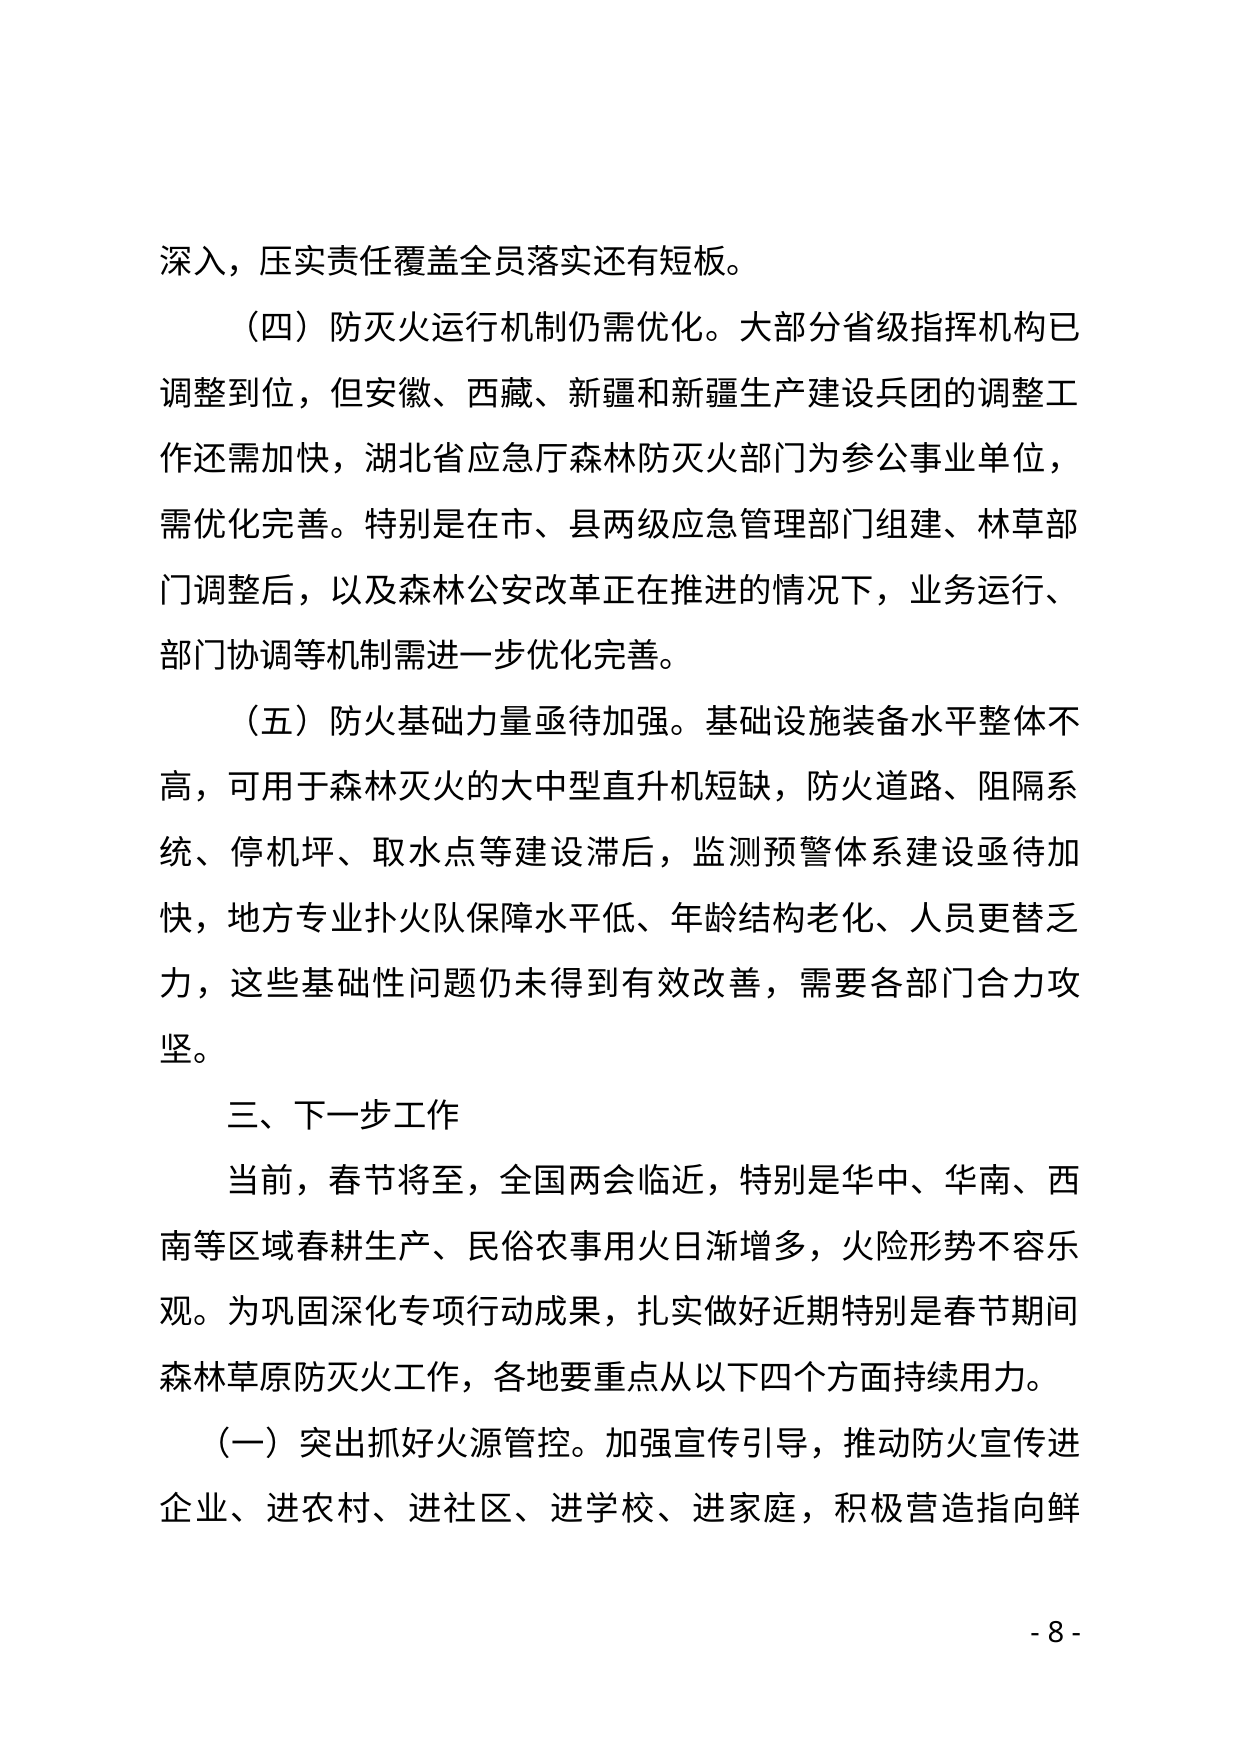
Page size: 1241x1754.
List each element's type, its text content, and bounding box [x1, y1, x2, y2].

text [159, 227, 1081, 292]
list 三、下一步工作 [159, 1080, 1081, 1145]
list 当前，春节将至，全国两会临近，特别是华中、华南、西南等区域春耕生产、民俗农事用火日渐增多，火险形势不容乐观。为巩固深化专项行动成果，扎实做好近期特别是春节期间森林草原防灭火工作，各地要重点从以下四个方面持续用力。 [159, 1145, 1081, 1408]
text （四）防灭火运行机制仍需优化。大部分省级指挥机构已调整到位，但安徽、西藏、新疆和新疆生产建设兵团的调整工作还需加快，湖北省应急厅森林防灭火部门为参公事业单位，需优化完善。特别是在市、县两级应急管理部门组建、林草部门调整后，以及森林公安改革正在推进的情况下，业务运行、部门协调等机制需进一步优化完善。 [159, 292, 1081, 686]
text （五）防火基础力量亟待加强。基础设施装备水平整体不高，可用于森林灭火的大中型直升机短缺，防火道路、阻隔系统、停机坪、取水点等建设滞后，监测预警体系建设亟待加快，地方专业扑火队保障水平低、年龄结构老化、人员更替乏力，这些基础性问题仍未得到有效改善，需要各部门合力攻坚。 [159, 686, 1081, 1080]
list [159, 1408, 1081, 1539]
